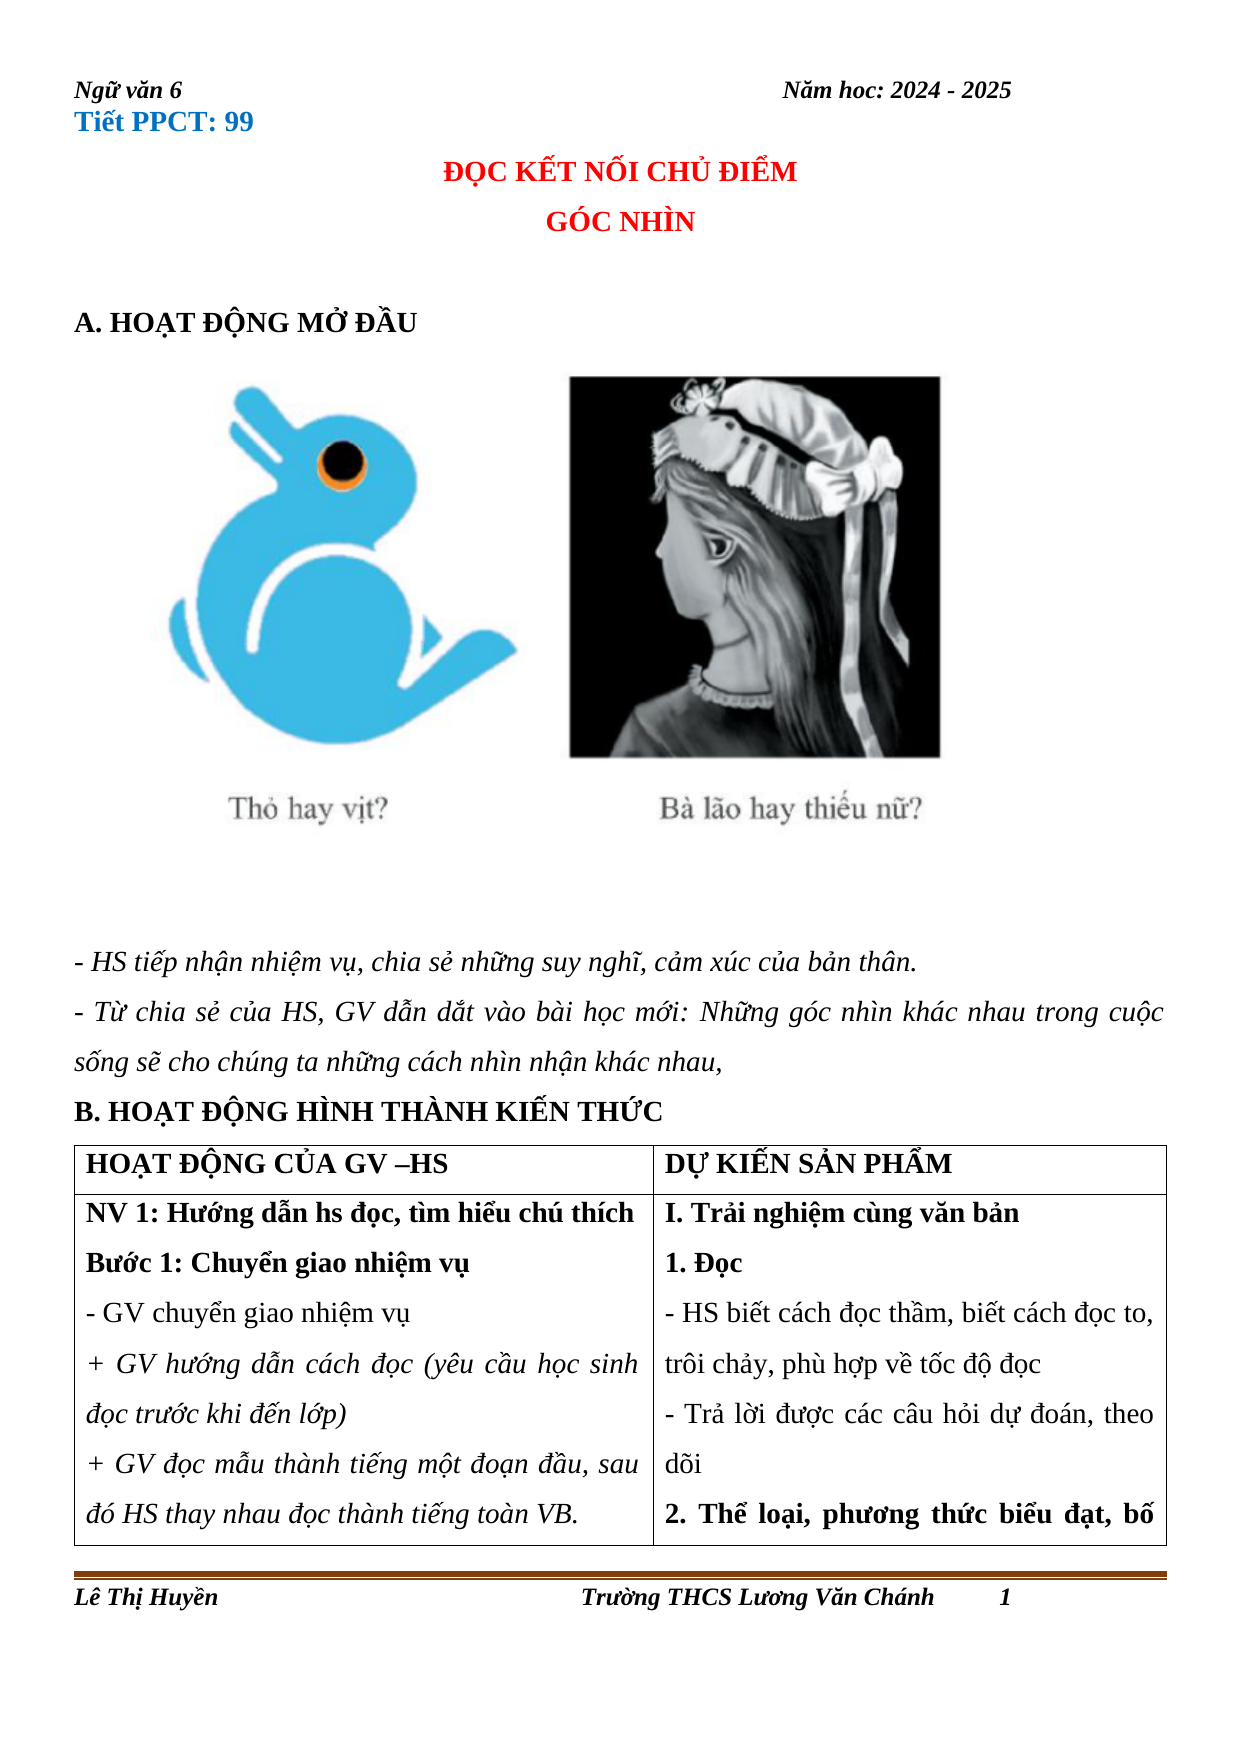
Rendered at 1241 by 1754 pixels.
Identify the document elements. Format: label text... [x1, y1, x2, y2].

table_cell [654, 1195, 1166, 1544]
text Tiết PPCT: 99 [74, 104, 1167, 137]
picture [73, 355, 1014, 877]
text GÓC NHÌN [74, 204, 1167, 238]
text A. HOẠT ĐỘNG MỞ ĐẦU [74, 305, 1167, 338]
text - Từ chia sẻ của HS, GV dẫn dắt vào bài học mới: Những góc nhìn khác nhau trong cuộc sống sẽ cho chúng ta những cách nhìn nhận khác nhau, [74, 994, 1167, 1078]
text - HS tiếp nhận nhiệm vụ, chia sẻ những suy nghĩ, cảm xúc của bản thân. [74, 944, 1167, 977]
text ĐỌC KẾT NỐI CHỦ ĐIỂM [74, 154, 1167, 188]
table_header DỰ KIẾN SẢN PHẨM [654, 1146, 1166, 1194]
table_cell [75, 1195, 653, 1544]
text B. HOẠT ĐỘNG HÌNH THÀNH KIẾN THỨC [74, 1094, 1167, 1128]
table_header HOẠT ĐỘNG CỦA GV –HS [75, 1146, 653, 1194]
